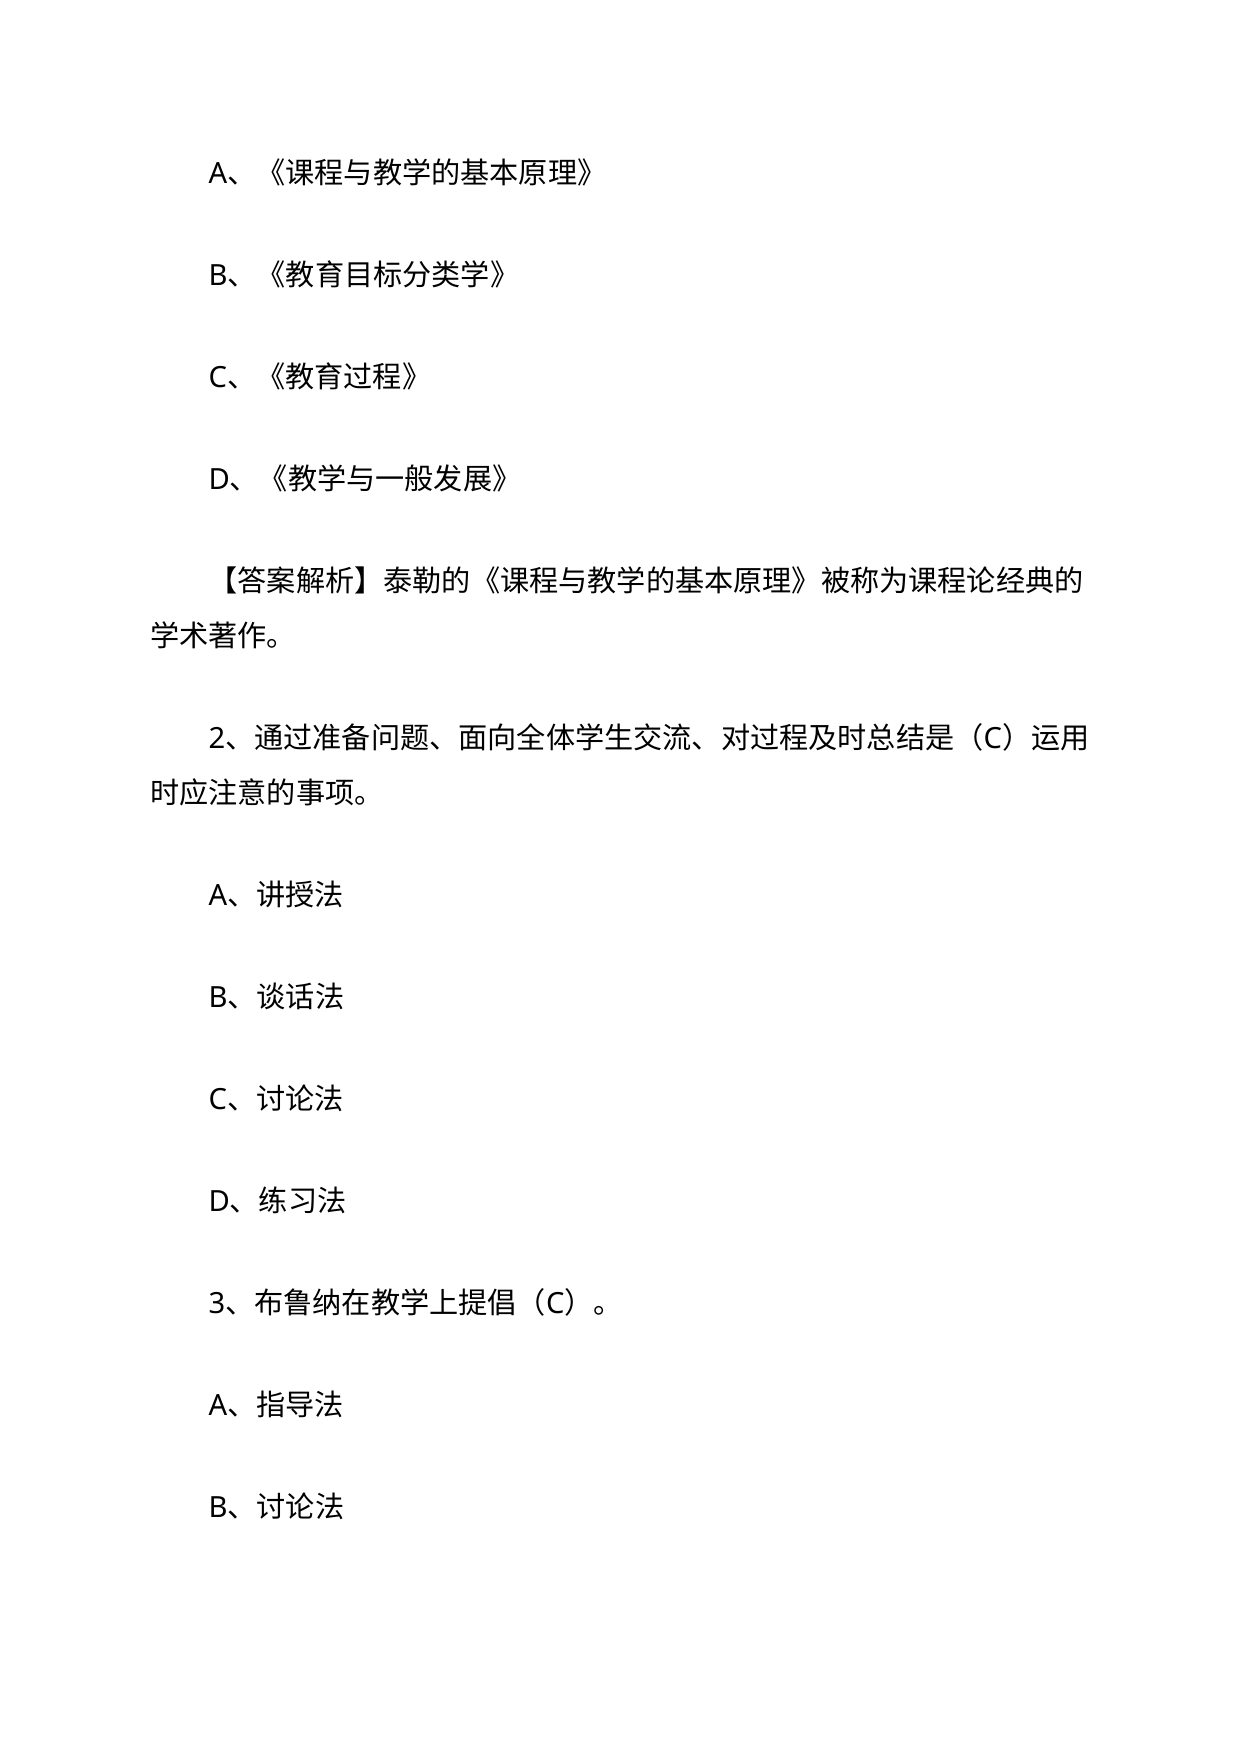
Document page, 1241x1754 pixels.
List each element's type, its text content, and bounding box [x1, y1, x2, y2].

text B、讨论法 [150, 1483, 1090, 1526]
text 3、布鲁纳在教学上提倡（C）。 [150, 1279, 1090, 1322]
text B、《教育目标分类学》 [150, 252, 1090, 294]
text 【答案解析】泰勒的《课程与教学的基本原理》被称为课程论经典的学术著作。 [150, 558, 1090, 655]
text D、练习法 [150, 1177, 1090, 1220]
text B、谈话法 [150, 973, 1090, 1016]
text A、《课程与教学的基本原理》 [150, 150, 1090, 192]
text A、讲授法 [150, 871, 1090, 914]
text 2、通过准备问题、面向全体学生交流、对过程及时总结是（C）运用时应注意的事项。 [150, 714, 1090, 812]
text D、《教学与一般发展》 [150, 456, 1090, 498]
text A、指导法 [150, 1381, 1090, 1424]
text C、《教育过程》 [150, 354, 1090, 396]
text C、讨论法 [150, 1075, 1090, 1118]
